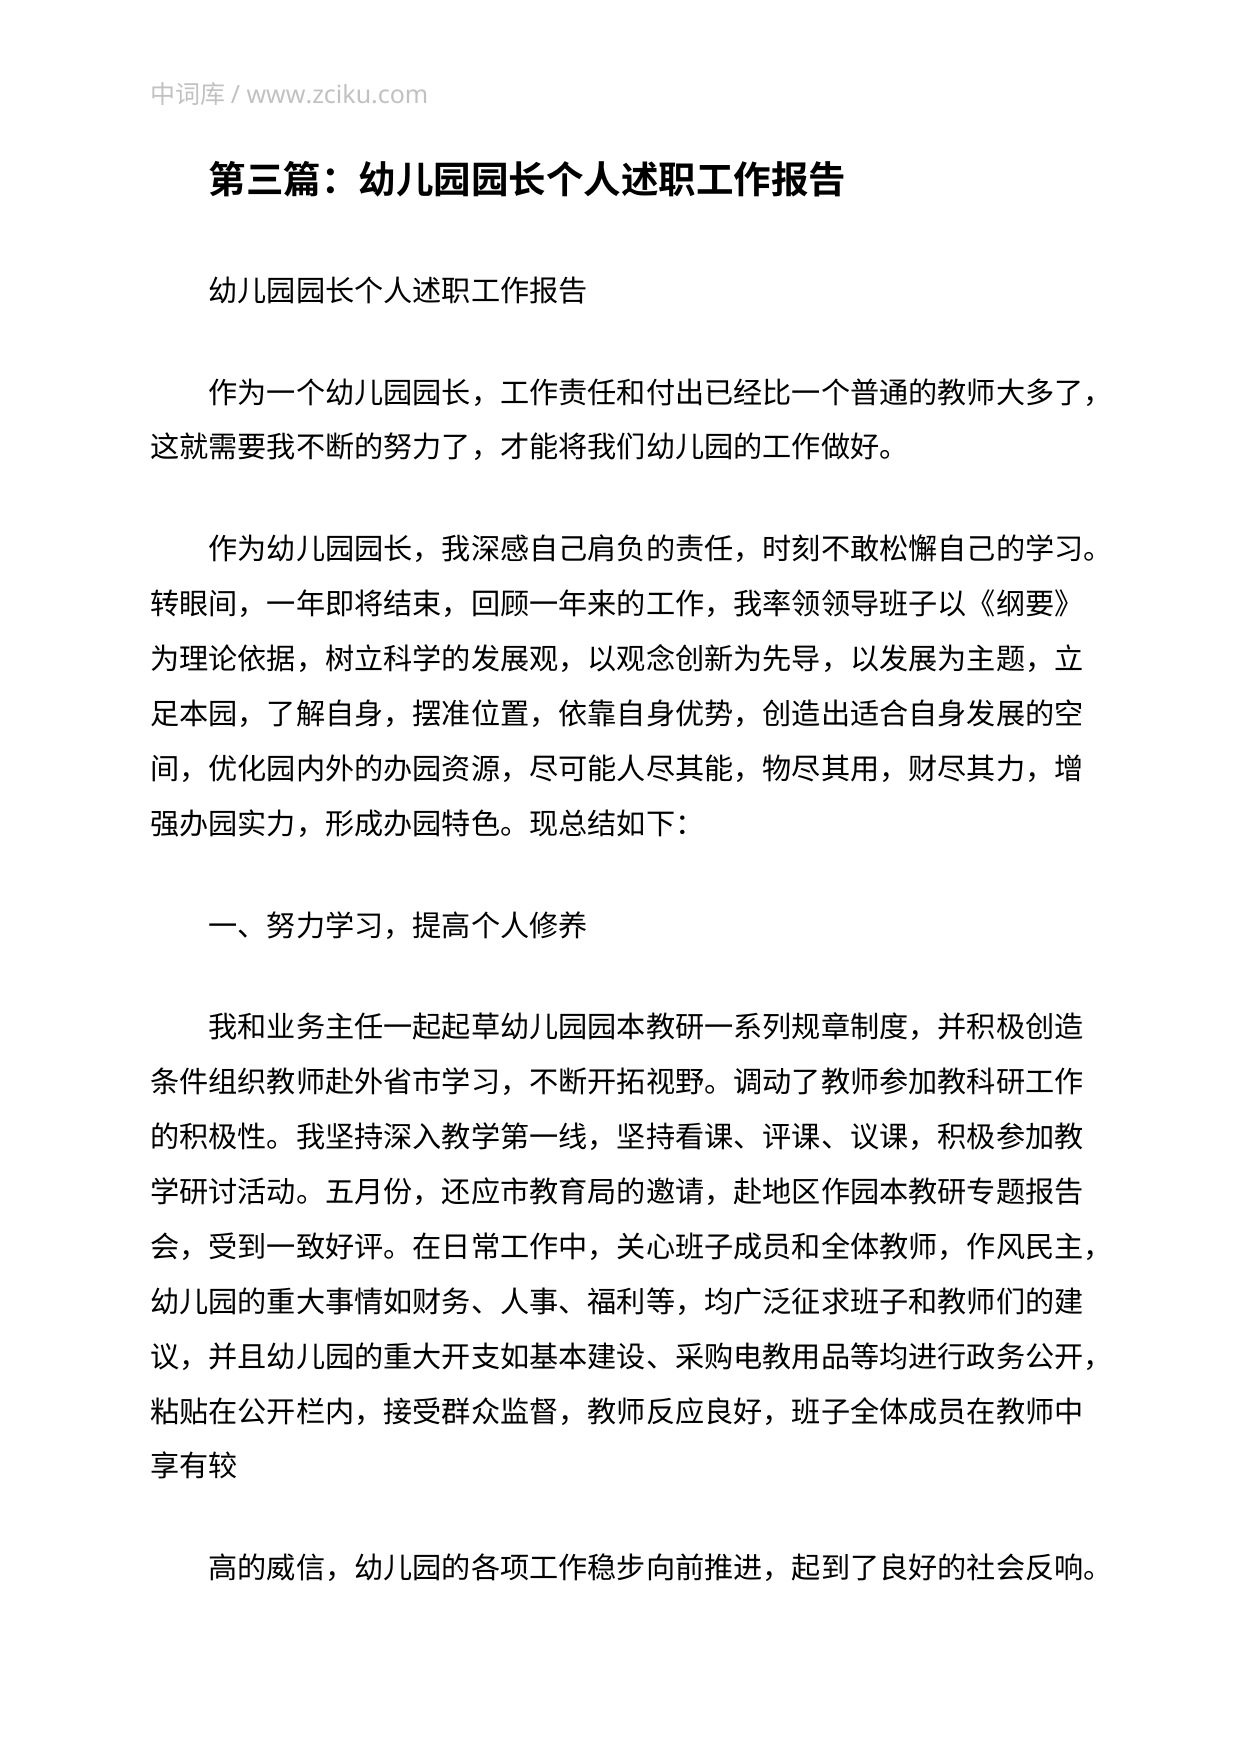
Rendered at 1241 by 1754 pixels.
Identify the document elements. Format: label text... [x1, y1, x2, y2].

text 幼儿园园长个人述职工作报告 [150, 267, 1090, 310]
text 作为幼儿园园长，我深感自己肩负的责任，时刻不敢松懈自己的学习。转眼间，一年即将结束，回顾一年来的工作，我率领领导班子以《纲要》为理论依据，树立科学的发展观，以观念创新为先导，以发展为主题，立足本园，了解自身，摆准位置，依靠自身优势，创造出适合自身发展的空间，优化园内外的办园资源，尽可能人尽其能，物尽其用，财尽其力，增强办园实力，形成办园特色。现总结如下： [150, 526, 1090, 843]
text 作为一个幼儿园园长，工作责任和付出已经比一个普通的教师大多了，这就需要我不断的努力了，才能将我们幼儿园的工作做好。 [150, 369, 1090, 466]
text 高的威信，幼儿园的各项工作稳步向前推进，起到了良好的社会反响。 [150, 1545, 1090, 1587]
text 一、努力学习，提高个人修养 [150, 902, 1090, 944]
text 我和业务主任一起起草幼儿园园本教研一系列规章制度，并积极创造条件组织教师赴外省市学习，不断开拓视野。调动了教师参加教科研工作的积极性。我坚持深入教学第一线，坚持看课、评课、议课，积极参加教学研讨活动。五月份，还应市教育局的邀请，赴地区作园本教研专题报告会，受到一致好评。在日常工作中，关心班子成员和全体教师，作风民主，幼儿园的重大事情如财务、人事、福利等，均广泛征求班子和教师们的建议，并且幼儿园的重大开支如基本建设、采购电教用品等均进行政务公开，粘贴在公开栏内，接受群众监督，教师反应良好，班子全体成员在教师中享有较 [150, 1004, 1090, 1485]
text 第三篇：幼儿园园长个人述职工作报告 [150, 150, 1090, 204]
